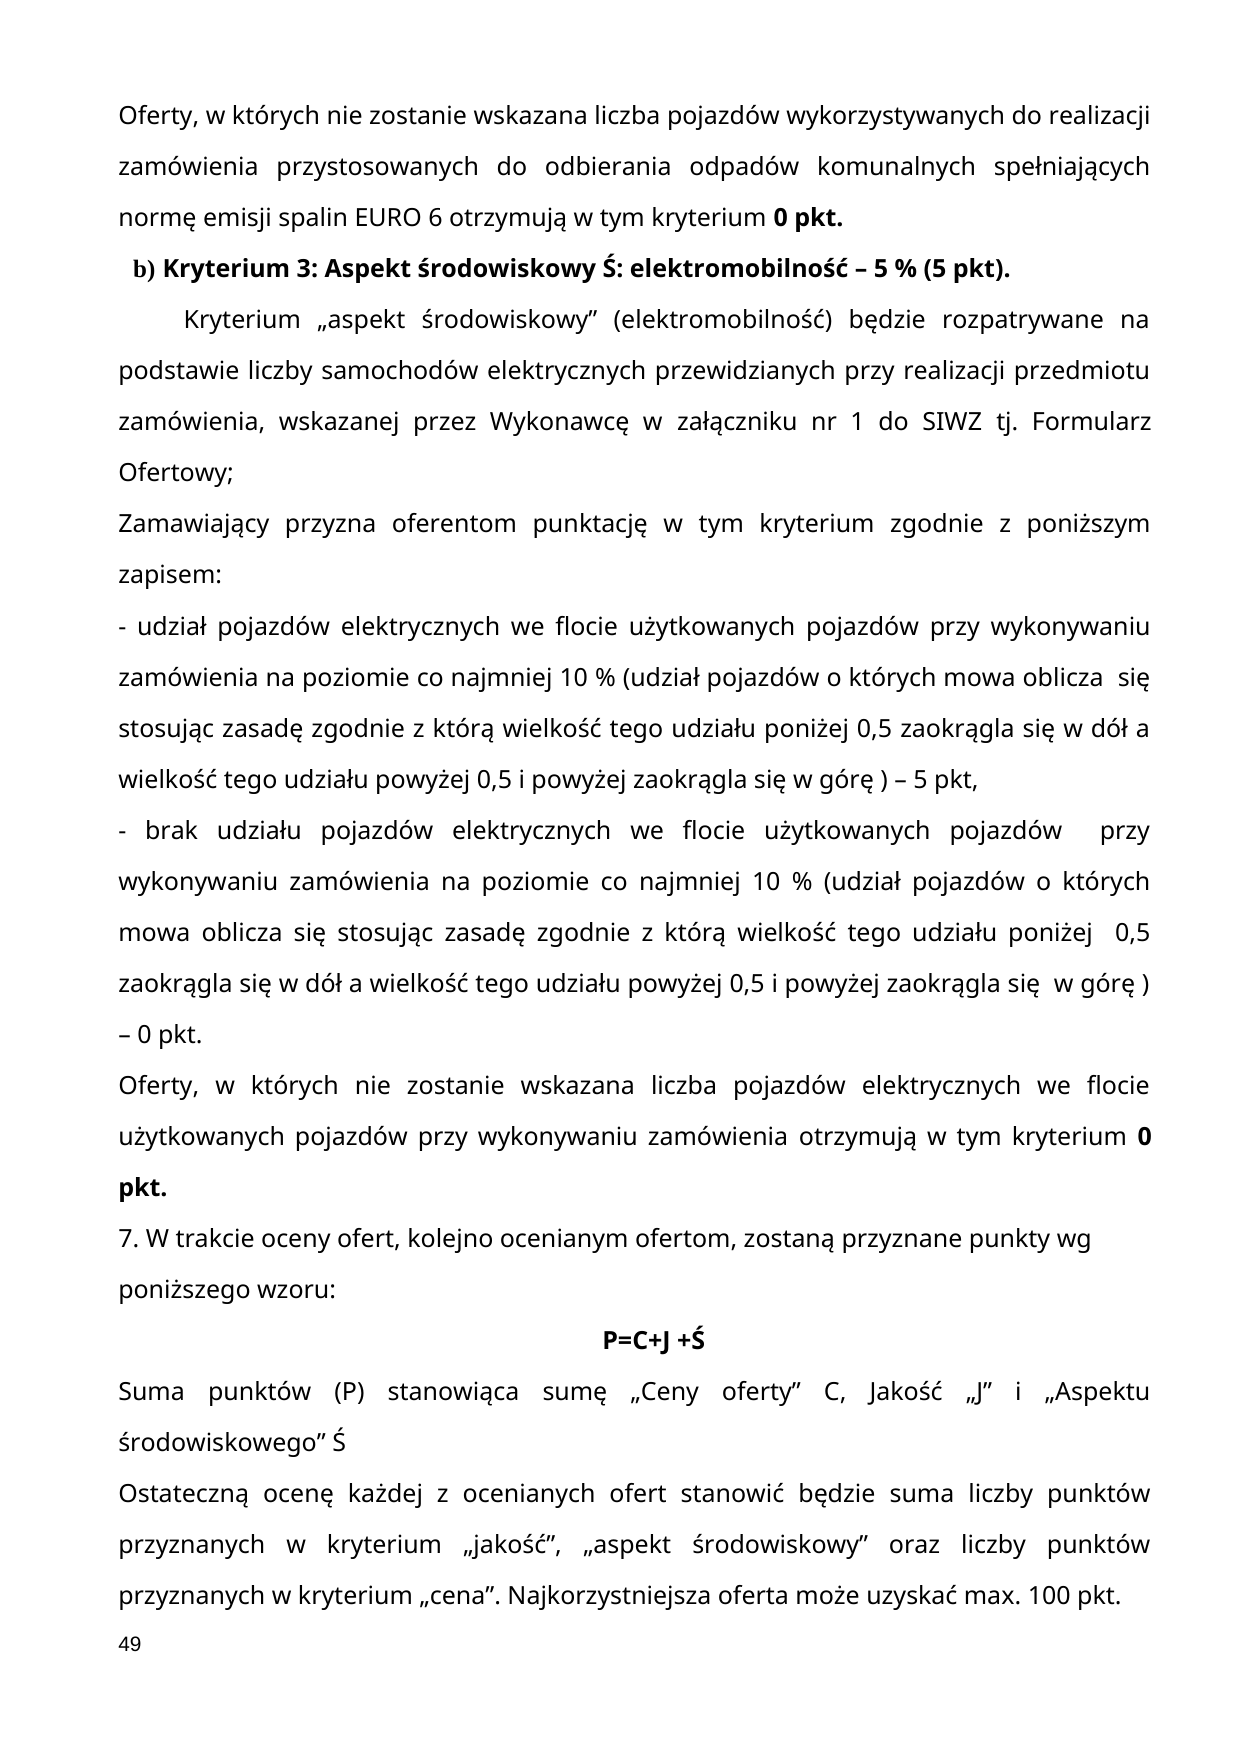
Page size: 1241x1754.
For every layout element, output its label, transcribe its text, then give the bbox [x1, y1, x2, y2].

list Kryterium 3: Aspekt środowiskowy Ś: elektromobilność – 5 % (5 pkt). [133, 251, 1152, 285]
text P=C+J +Ś [156, 1323, 1152, 1357]
text 7. W trakcie oceny ofert, kolejno ocenianym ofertom, zostaną przyznane punkty wg poniższego wzoru: [118, 1221, 1152, 1306]
text Kryterium „aspekt środowiskowy” (elektromobilność) będzie rozpatrywane na podstawie liczby samochodów elektrycznych przewidzianych przy realizacji przedmiotu zamówienia, wskazanej przez Wykonawcę w załączniku nr 1 do SIWZ tj. Formularz Ofertowy; [118, 302, 1152, 489]
text Suma punktów (P) stanowiąca sumę „Ceny oferty” C, Jakość „J” i „Aspektu środowiskowego” Ś [118, 1374, 1152, 1459]
text - udział pojazdów elektrycznych we flocie użytkowanych pojazdów przy wykonywaniu zamówienia na poziomie co najmniej 10 % (udział pojazdów o których mowa oblicza się stosując zasadę zgodnie z którą wielkość tego udziału poniżej 0,5 zaokrągla się w dół a wielkość tego udziału powyżej 0,5 i powyżej zaokrągla się w górę ) – 5 pkt, [118, 608, 1152, 795]
text - brak udziału pojazdów elektrycznych we flocie użytkowanych pojazdów przy wykonywaniu zamówienia na poziomie co najmniej 10 % (udział pojazdów o których mowa oblicza się stosując zasadę zgodnie z którą wielkość tego udziału poniżej 0,5 zaokrągla się w dół a wielkość tego udziału powyżej 0,5 i powyżej zaokrągla się w górę ) – 0 pkt. [118, 812, 1152, 1051]
text Oferty, w których nie zostanie wskazana liczba pojazdów elektrycznych we flocie użytkowanych pojazdów przy wykonywaniu zamówienia otrzymują w tym kryterium 0 pkt. [118, 1068, 1152, 1204]
text Zamawiający przyzna oferentom punktację w tym kryterium zgodnie z poniższym zapisem: [118, 506, 1152, 591]
text Ostateczną ocenę każdej z ocenianych ofert stanowić będzie suma liczby punktów przyznanych w kryterium „jakość”, „aspekt środowiskowy” oraz liczby punktów przyznanych w kryterium „cena”. Najkorzystniejsza oferta może uzyskać max. 100 pkt. [118, 1476, 1152, 1612]
text Oferty, w których nie zostanie wskazana liczba pojazdów wykorzystywanych do realizacji zamówienia przystosowanych do odbierania odpadów komunalnych spełniających normę emisji spalin EURO 6 otrzymują w tym kryterium 0 pkt. [118, 98, 1152, 234]
